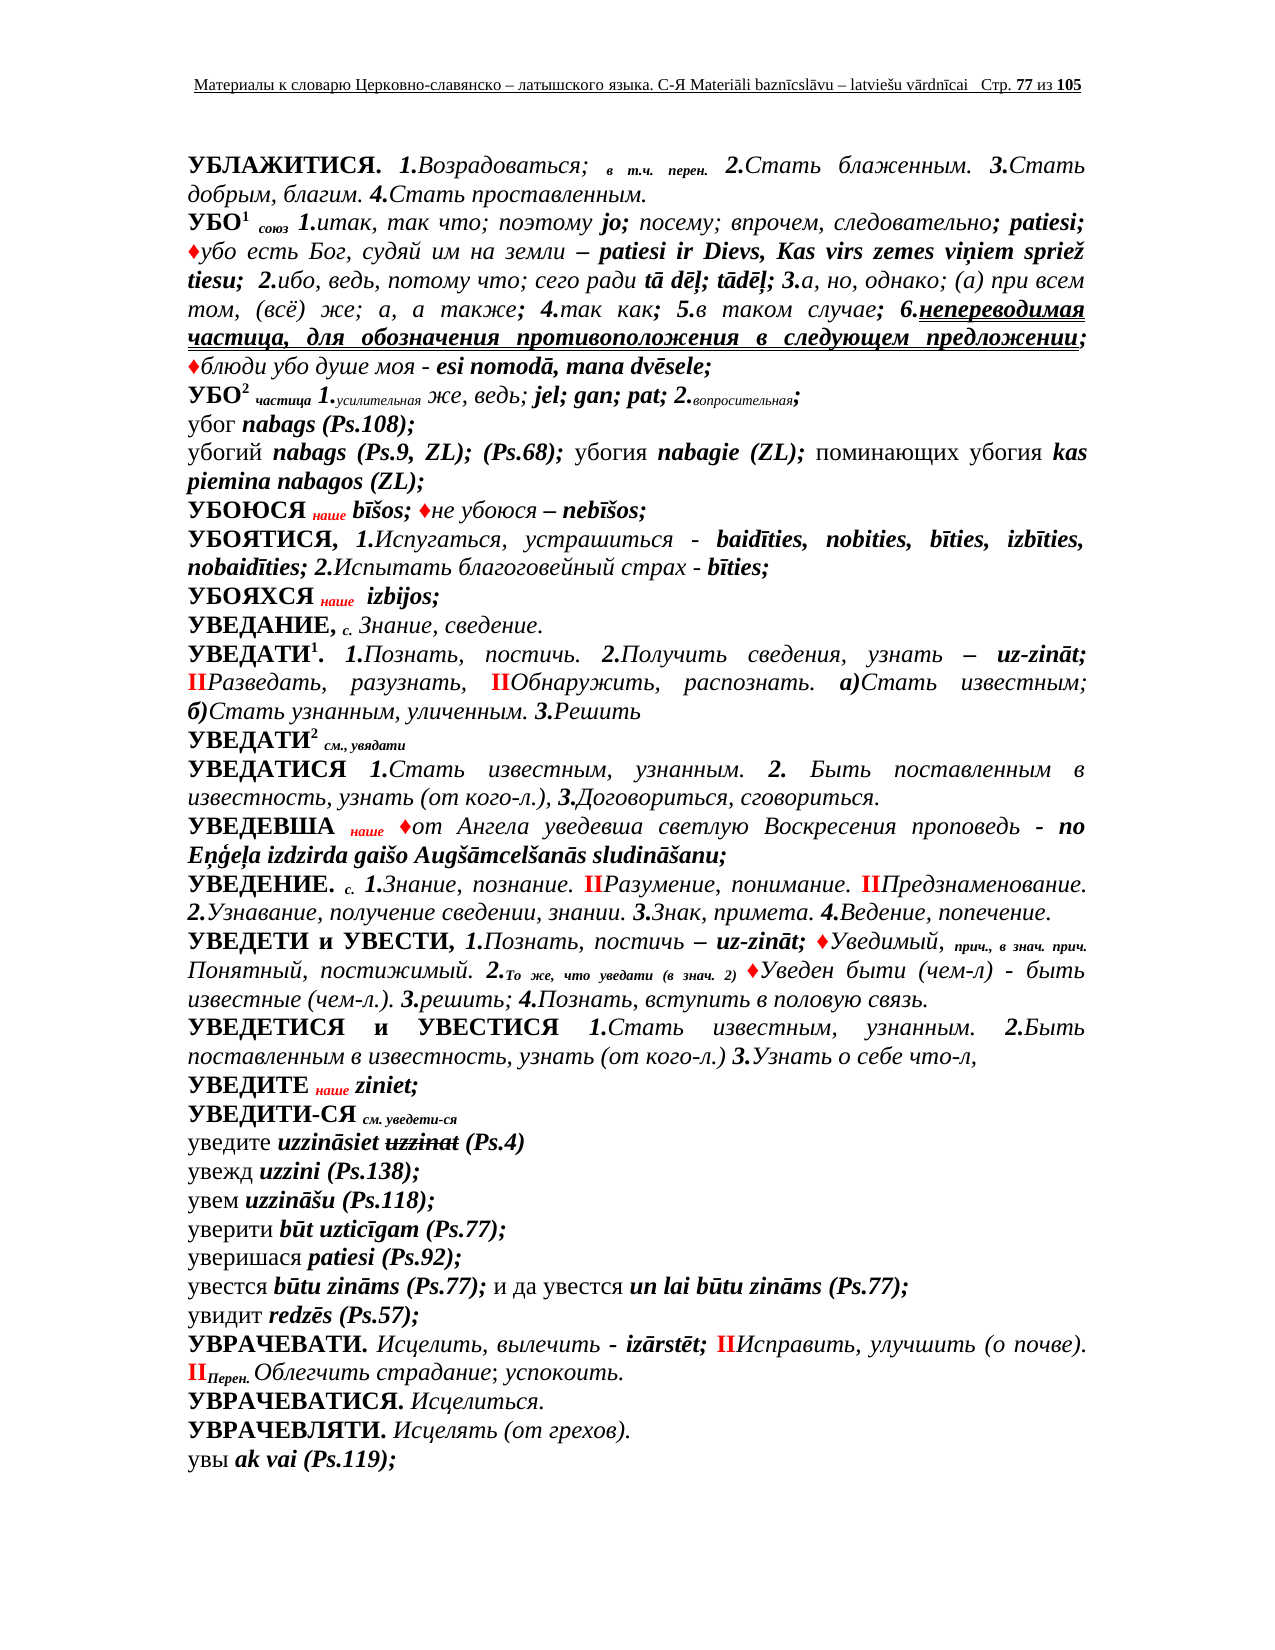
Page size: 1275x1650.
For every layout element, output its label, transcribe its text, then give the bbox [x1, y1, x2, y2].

text УБОЯХСЯ наше izbijos; [187, 581, 1087, 610]
text УВЕДАТИСЯ 1.Стать известным, узнанным. 2. Быть поставленным в известность, узнать (от кого-л.), 3.Договориться, сговориться. [187, 754, 1087, 811]
text уверишася patiesi (Ps.92); [187, 1242, 1087, 1271]
text УБОЯТИСЯ, 1.Испугаться, устрашиться - baidīties, nobities, bīties, izbīties, nobaidīties; 2.Испытать благоговейный страх - bīties; [187, 524, 1087, 581]
text увидит redzēs (Ps.57); [187, 1300, 1087, 1329]
text убогий nabags (Ps.9, ZL); (Ps.68); убогия nabagie (ZL); поминающих убогия kas piemina nabagos (ZL); [187, 437, 1087, 495]
text УВЕДЕВША наше ♦от Ангела уведевша светлую Воскресения проповедь - no Eņģeļa izdzirda gaišo Augšāmcelšanās sludināšanu; [187, 811, 1087, 869]
text убог nabags (Ps.108); [187, 409, 1087, 437]
text УВЕДЕТИСЯ и УВЕСТИСЯ 1.Стать известным, узнанным. 2.Быть поставленным в известность, узнать (от кого-л.) 3.Узнать о себе что-л, [187, 1012, 1087, 1070]
text увестся būtu zināms (Ps.77); и да увестся un lai būtu zināms (Ps.77); [187, 1271, 1087, 1300]
text УБО2 частица 1.усилительная же, ведь; jel; gan; pat; 2.вопросительная; [187, 380, 1087, 409]
text увы ak vai (Ps.119); [187, 1444, 1087, 1472]
text УВЕДАНИЕ, с. Знание, сведение. [187, 610, 1087, 639]
text уведите uzzināsiet uzzinat (Ps.4) [187, 1127, 1087, 1156]
text УВЕДИТИ-СЯ см. уведети-ся [187, 1099, 1087, 1127]
text УВЕДИТЕ наше ziniet; [187, 1070, 1087, 1099]
text УВРАЧЕВАТИ. Исцелить, вылечить - izārstēt; IIИсправить, улучшить (о почве). IIПерен. Облегчить страдание; успокоить. [187, 1329, 1087, 1386]
text УВЕДАТИ1. 1.Познать, постичь. 2.Получить сведения, узнать – uz-zināt; IIРазведать, разузнать, IIОбнаружить, распознать. а)Стать известным; б)Стать узнанным, уличенным. 3.Решить [187, 639, 1087, 725]
text УВЕДЕТИ и УВЕСТИ, 1.Познать, постичь – uz-zināt; ♦Уведимый, прич., в знач. прич. Понятный, постижимый. 2.То же, что уведати (в знач. 2) ♦Уведен быти (чем-л) - быть известные (чем-л.). 3.решить; 4.Познать, вступить в половую связь. [187, 926, 1087, 1012]
text увежд uzzini (Ps.138); [187, 1156, 1087, 1185]
text уверити būt uzticīgam (Ps.77); [187, 1214, 1087, 1242]
text УВРАЧЕВАТИСЯ. Исцелиться. [187, 1386, 1087, 1415]
text УБОЮСЯ наше bīšos; ♦не убоюся – nebīšos; [187, 495, 1087, 524]
text УВЕДАТИ2 см., увядати [187, 725, 1087, 754]
text УБО1 союз 1.итак, так что; поэтому jo; посему; впрочем, следовательно; patiesi; ♦убо есть Бог, судяй им на земли – patiesi ir Dievs, Kas virs zemes viņiem spriež tiesu; 2.ибо, ведь, потому что; сего ради tā dēļ; tādēļ; 3.а, но, однако; (а) при всем том, (всё) же; а, а также; 4.так как; 5.в таком случае; 6.непереводимая частица, для обозначения противоположения в следующем предложении; ♦блюди убо душе моя - esi nomodā, mana dvēsele; [187, 207, 1087, 380]
text УВЕДЕНИЕ. с. 1.Знание, познание. IIРазумение, понимание. IIПредзнаменование. 2.Узнавание, получение сведении, знании. 3.Знак, примета. 4.Ведение, попечение. [187, 869, 1087, 926]
text УВРАЧЕВЛЯТИ. Исцелять (от грехов). [187, 1415, 1087, 1444]
text увем uzzināšu (Ps.118); [187, 1185, 1087, 1214]
text УБЛАЖИТИСЯ. 1.Возрадоваться; в т.ч. перен. 2.Стать блаженным. 3.Стать добрым, благим. 4.Стать проставленным. [187, 150, 1087, 207]
